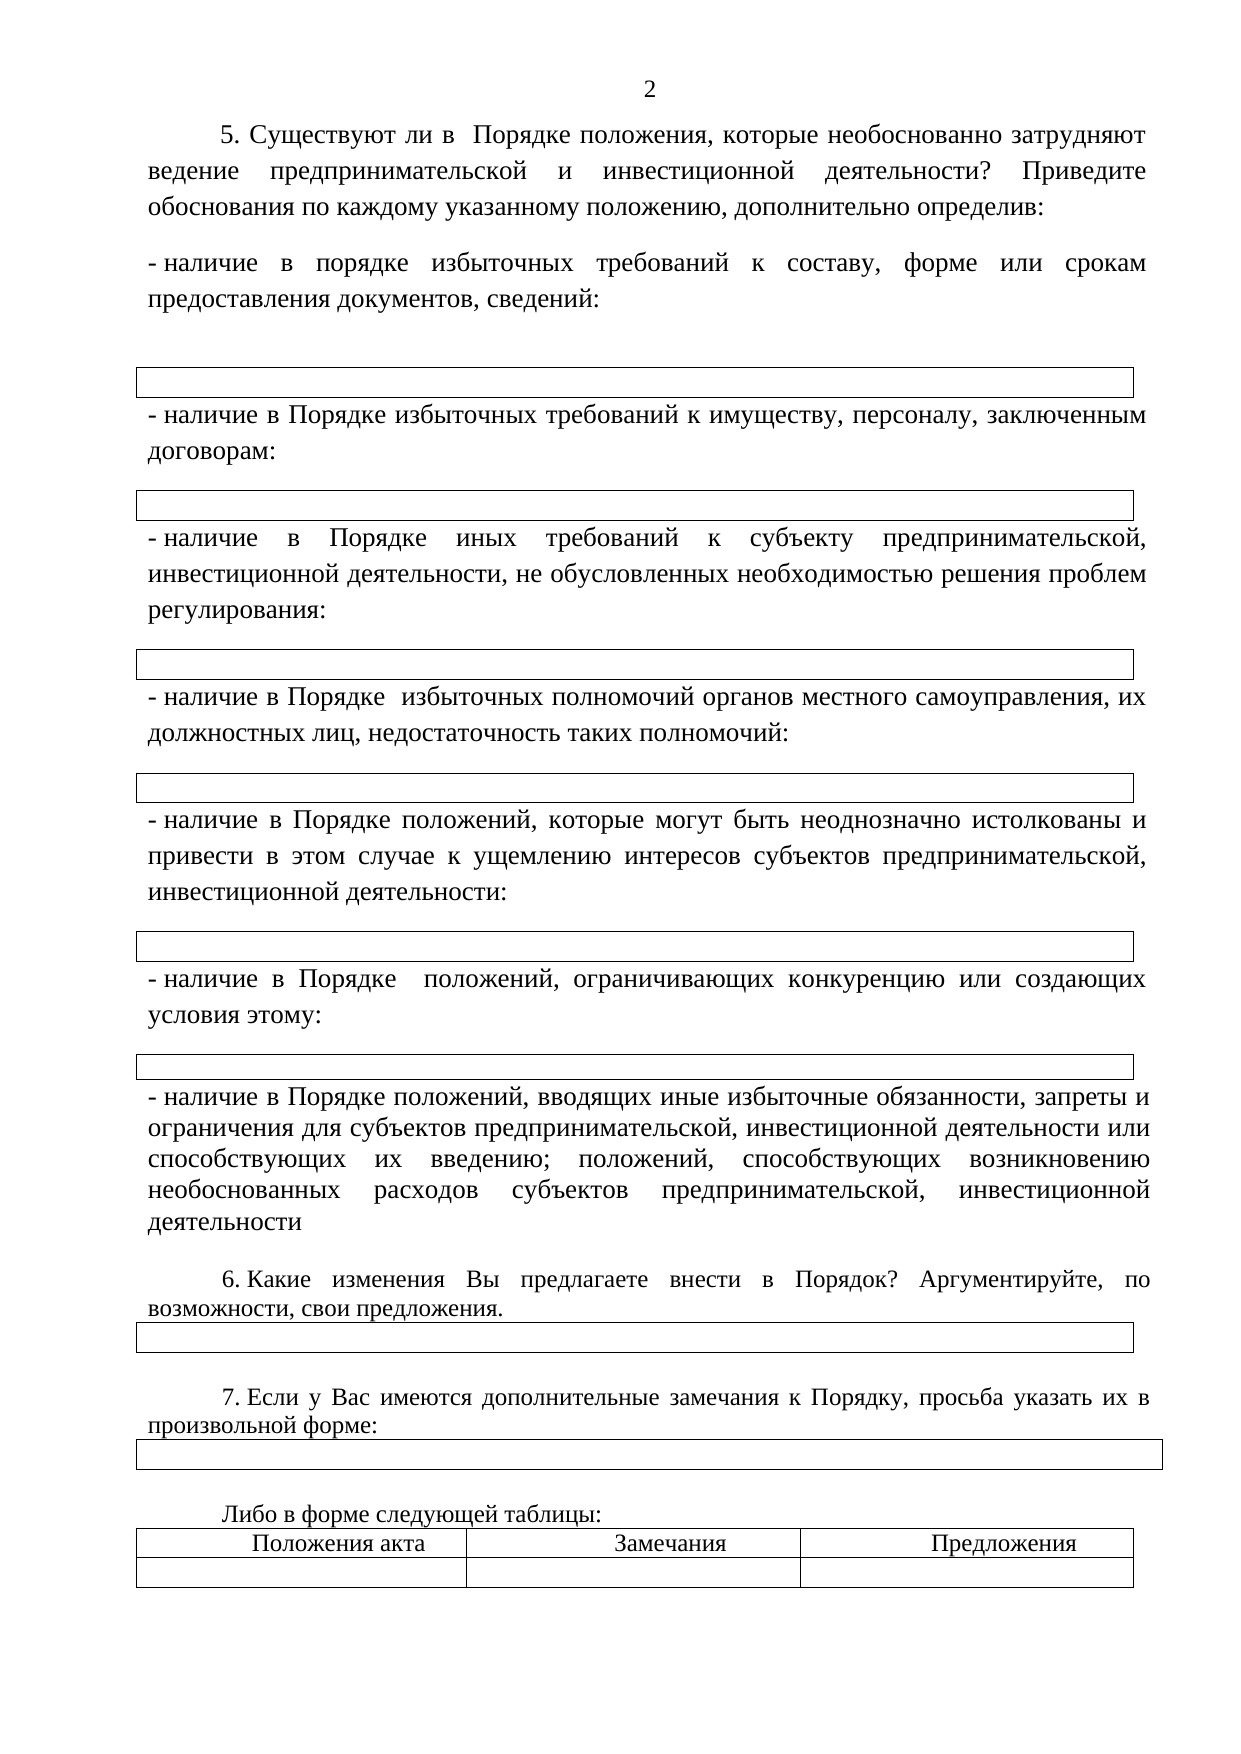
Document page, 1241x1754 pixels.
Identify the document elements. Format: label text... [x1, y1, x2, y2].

text - наличие в Порядке положений, вводящих иные избыточные обязанности, запреты и ограничения для субъектов предпринимательской, инвестиционной деятельности или способствующих их введению; положений, способствующих возникновению необоснованных расходов субъектов предпринимательской, инвестиционной деятельности [148, 1080, 1152, 1236]
table_header Положения акта [137, 1529, 466, 1557]
table_header [137, 491, 1133, 520]
table_header [137, 1440, 1162, 1469]
text Либо в форме следующей таблицы: [148, 1499, 1152, 1527]
table_cell [137, 1558, 466, 1587]
text - наличие в Порядке положений, ограничивающих конкуренцию или создающих условия этому: [148, 962, 1148, 1029]
table_header [137, 774, 1133, 802]
table_header [137, 1055, 1133, 1079]
text - наличие в Порядке избыточных полномочий органов местного самоуправления, их должностных лиц, недостаточность таких полномочий: [148, 680, 1148, 747]
text 6. Какие изменения Вы предлагаете внести в Порядок? Аргументируйте, по возможности, свои предложения. [148, 1264, 1152, 1322]
text - наличие в порядке избыточных требований к составу, форме или срокам предоставления документов, сведений: [148, 246, 1148, 313]
text 5. Существуют ли в Порядке положения, которые необоснованно затрудняют ведение предпринимательской и инвестиционной деятельности? Приведите обоснования по каждому указанному положению, дополнительно определив: [148, 118, 1148, 221]
table_header [137, 932, 1133, 961]
table_header [137, 650, 1133, 679]
text - наличие в Порядке положений, которые могут быть неоднозначно истолкованы и привести в этом случае к ущемлению интересов субъектов предпринимательской, инвестиционной деятельности: [148, 803, 1148, 906]
table_cell [467, 1558, 800, 1587]
table_header Замечания [467, 1529, 800, 1557]
text 7. Если у Вас имеются дополнительные замечания к Порядку, просьба указать их в произвольной форме: [148, 1382, 1152, 1439]
table_header Предложения [801, 1529, 1133, 1557]
text - наличие в Порядке иных требований к субъекту предпринимательской, инвестиционной деятельности, не обусловленных необходимостью решения проблем регулирования: [148, 521, 1148, 624]
table_header [137, 1323, 1133, 1352]
table_cell [801, 1558, 1133, 1587]
text - наличие в Порядке избыточных требований к имуществу, персоналу, заключенным договорам: [148, 398, 1148, 465]
table_header [137, 368, 1133, 397]
